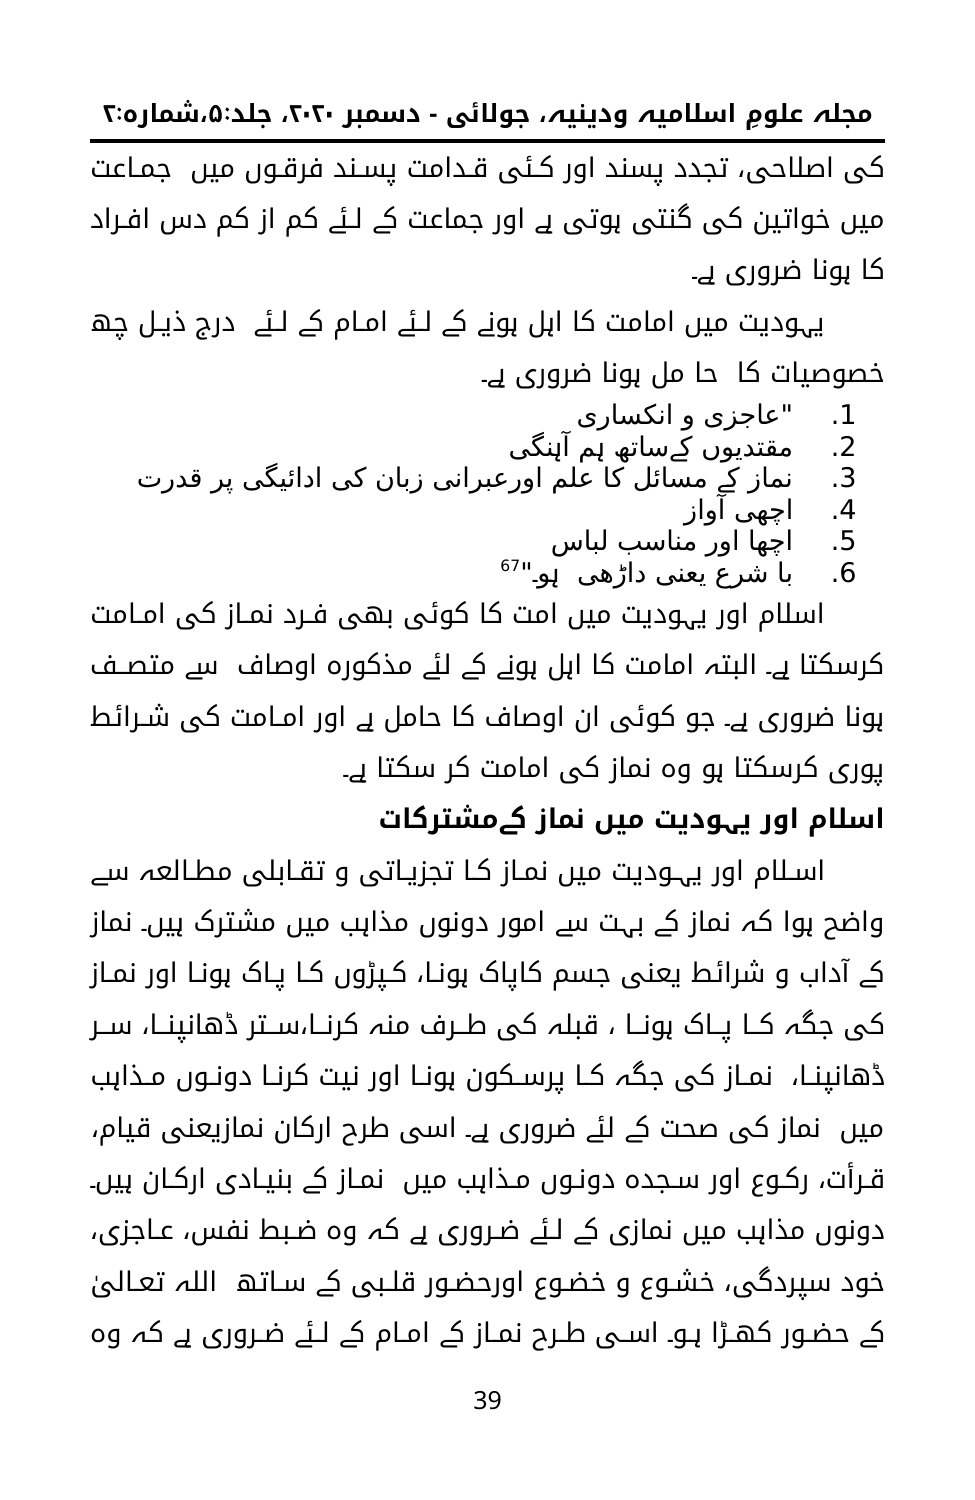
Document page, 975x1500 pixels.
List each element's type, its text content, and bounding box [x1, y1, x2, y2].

list اچھا اور مناسب لباس [90, 526, 831, 557]
list با شرع یعنی داڑھی ہو۔" [90, 557, 831, 589]
text اسلام اور یہودیت میں امت کا کوئی بھی فرد نماز کی امامت کرسکتا ہے۔ البتہ امامت کا اہل ہونے کے لئے مذکورہ اوصاف سے متصف ہونا ضروری ہے۔ جو کوئی ان اوصاف کا حامل ہے اور امامت کی شرائط پوری کرسکتا ہو وہ نماز کی امامت کر سکتا ہے۔ [90, 589, 885, 794]
list اچھی آواز [90, 494, 831, 526]
text یہودیت میں امامت کا اہل ہونے کے لئے امام کے لئے درج ذیل چھ خصوصیات کا حا مل ہونا ضروری ہے۔ [90, 297, 885, 399]
list مقتدیوں کےساتھ ہم آہنگی [90, 431, 831, 462]
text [90, 143, 885, 297]
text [90, 846, 885, 1359]
list نماز کے مسائل کا علم اورعبرانی زبان کی ادائیگی پر قدرت [90, 462, 831, 494]
list "عاجزی و انکساری [90, 399, 831, 431]
subtitle اسلام اور یہودیت میں نماز کےمشترکات [90, 794, 885, 846]
